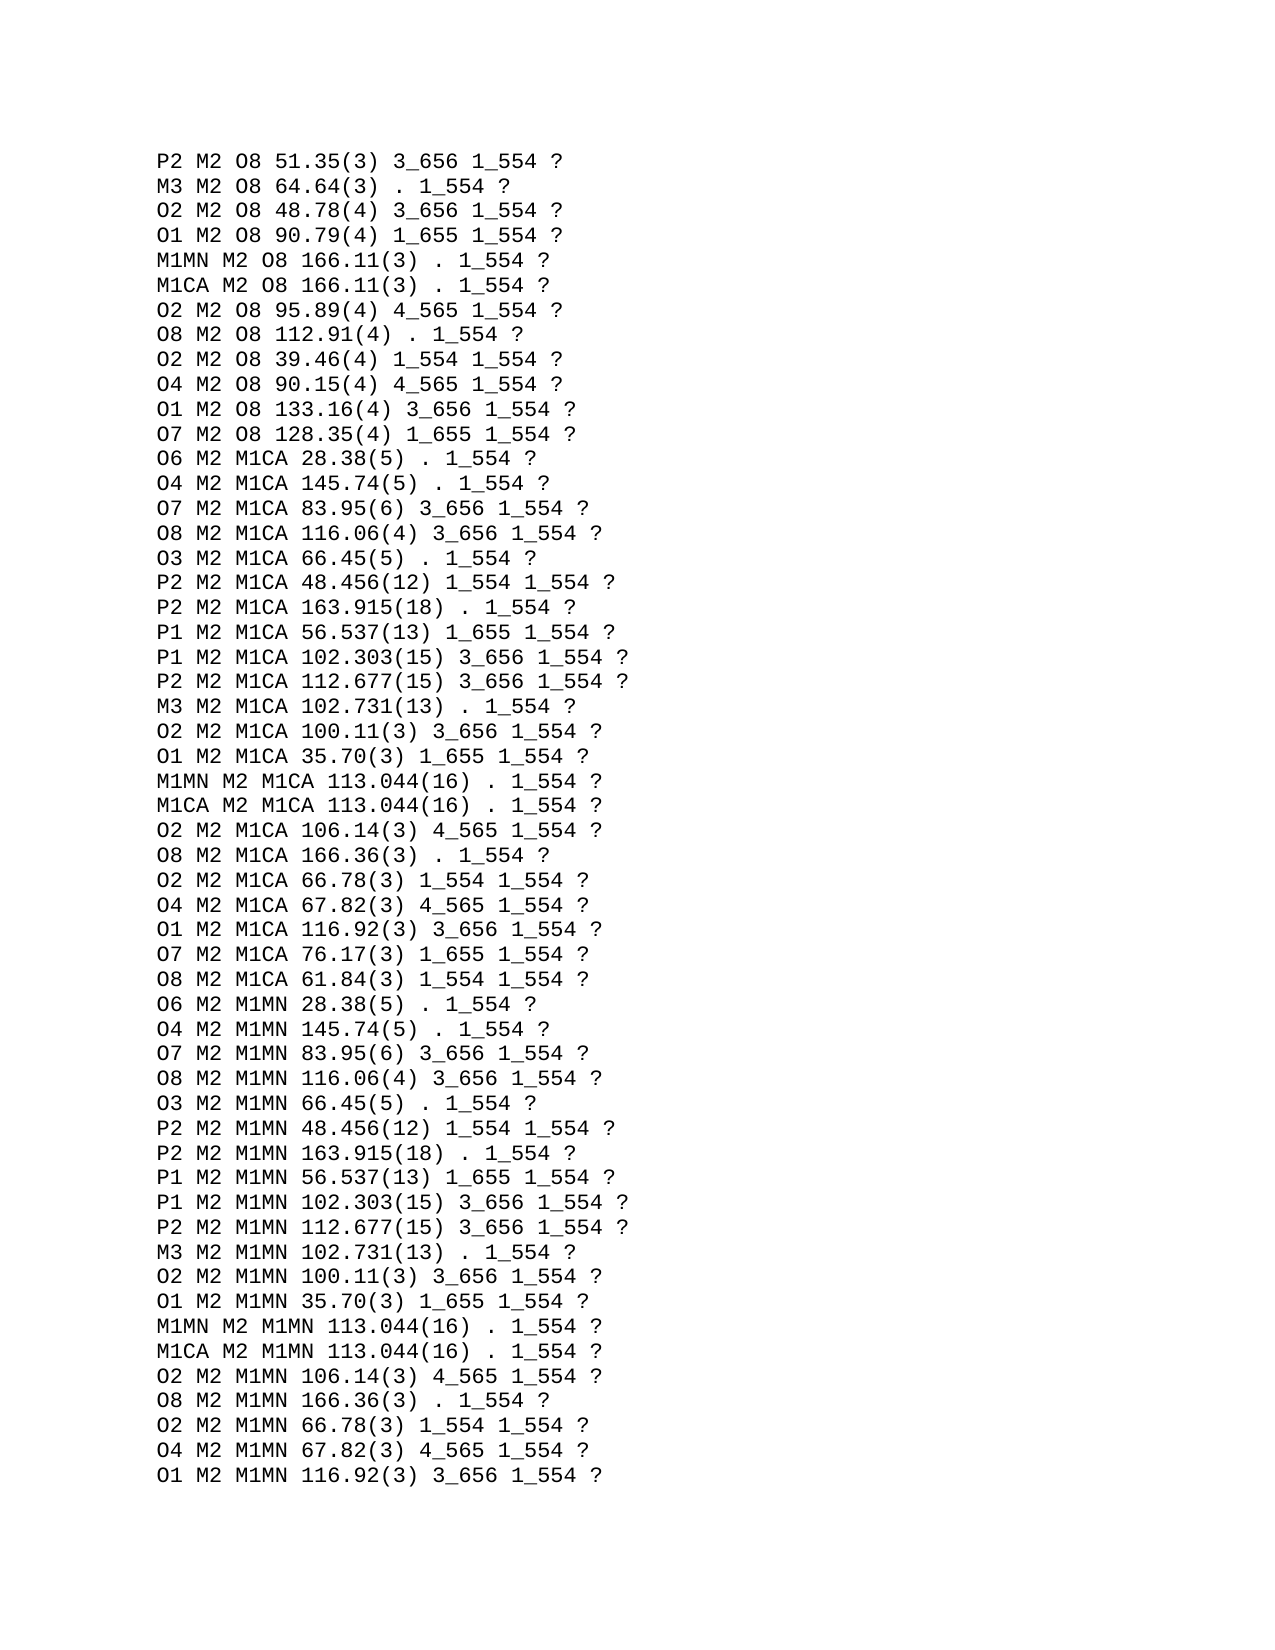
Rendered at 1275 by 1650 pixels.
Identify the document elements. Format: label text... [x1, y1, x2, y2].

text O8 M2 O8 112.91(4) . 1_554 ? [156, 323, 1118, 348]
text O7 M2 M1MN 83.95(6) 3_656 1_554 ? [156, 1042, 1118, 1067]
text O2 M2 O8 95.89(4) 4_565 1_554 ? [156, 299, 1118, 323]
text P2 M2 M1MN 163.915(18) . 1_554 ? [156, 1142, 1118, 1166]
text P2 M2 M1CA 112.677(15) 3_656 1_554 ? [156, 671, 1118, 695]
text M1MN M2 O8 166.11(3) . 1_554 ? [156, 249, 1118, 274]
text O4 M2 M1MN 145.74(5) . 1_554 ? [156, 1018, 1118, 1042]
text P2 M2 M1CA 48.456(12) 1_554 1_554 ? [156, 571, 1118, 596]
text O7 M2 M1CA 76.17(3) 1_655 1_554 ? [156, 943, 1118, 968]
text O2 M2 M1CA 106.14(3) 4_565 1_554 ? [156, 819, 1118, 844]
text P1 M2 M1CA 102.303(15) 3_656 1_554 ? [156, 646, 1118, 671]
text P1 M2 M1MN 102.303(15) 3_656 1_554 ? [156, 1191, 1118, 1216]
text O7 M2 M1CA 83.95(6) 3_656 1_554 ? [156, 497, 1118, 522]
text O8 M2 M1MN 116.06(4) 3_656 1_554 ? [156, 1067, 1118, 1092]
text M1MN M2 M1CA 113.044(16) . 1_554 ? [156, 770, 1118, 794]
text O3 M2 M1CA 66.45(5) . 1_554 ? [156, 547, 1118, 571]
text O4 M2 M1MN 67.82(3) 4_565 1_554 ? [156, 1439, 1118, 1464]
text O8 M2 M1CA 116.06(4) 3_656 1_554 ? [156, 522, 1118, 547]
text O4 M2 M1CA 145.74(5) . 1_554 ? [156, 472, 1118, 497]
text O6 M2 M1MN 28.38(5) . 1_554 ? [156, 993, 1118, 1018]
text O4 M2 M1CA 67.82(3) 4_565 1_554 ? [156, 894, 1118, 918]
text P2 M2 O8 51.35(3) 3_656 1_554 ? [156, 150, 1118, 175]
text M3 M2 M1CA 102.731(13) . 1_554 ? [156, 695, 1118, 720]
text O2 M2 M1MN 106.14(3) 4_565 1_554 ? [156, 1365, 1118, 1389]
text M1MN M2 M1MN 113.044(16) . 1_554 ? [156, 1315, 1118, 1340]
text O1 M2 O8 133.16(4) 3_656 1_554 ? [156, 398, 1118, 423]
text O1 M2 M1CA 116.92(3) 3_656 1_554 ? [156, 918, 1118, 943]
text O1 M2 M1CA 35.70(3) 1_655 1_554 ? [156, 745, 1118, 770]
text O1 M2 M1MN 116.92(3) 3_656 1_554 ? [156, 1464, 1118, 1489]
text O3 M2 M1MN 66.45(5) . 1_554 ? [156, 1092, 1118, 1117]
text M1CA M2 M1CA 113.044(16) . 1_554 ? [156, 794, 1118, 819]
text O1 M2 M1MN 35.70(3) 1_655 1_554 ? [156, 1290, 1118, 1315]
text O8 M2 M1CA 166.36(3) . 1_554 ? [156, 844, 1118, 869]
text O2 M2 M1MN 100.11(3) 3_656 1_554 ? [156, 1266, 1118, 1290]
text M1CA M2 M1MN 113.044(16) . 1_554 ? [156, 1340, 1118, 1365]
text M1CA M2 O8 166.11(3) . 1_554 ? [156, 274, 1118, 299]
text O2 M2 O8 39.46(4) 1_554 1_554 ? [156, 348, 1118, 373]
text O2 M2 M1CA 66.78(3) 1_554 1_554 ? [156, 869, 1118, 894]
text O2 M2 M1MN 66.78(3) 1_554 1_554 ? [156, 1414, 1118, 1439]
text O4 M2 O8 90.15(4) 4_565 1_554 ? [156, 373, 1118, 398]
text P2 M2 M1MN 48.456(12) 1_554 1_554 ? [156, 1117, 1118, 1142]
text M3 M2 M1MN 102.731(13) . 1_554 ? [156, 1241, 1118, 1266]
text P2 M2 M1CA 163.915(18) . 1_554 ? [156, 596, 1118, 621]
text O1 M2 O8 90.79(4) 1_655 1_554 ? [156, 224, 1118, 249]
text O8 M2 M1CA 61.84(3) 1_554 1_554 ? [156, 968, 1118, 993]
text O2 M2 O8 48.78(4) 3_656 1_554 ? [156, 199, 1118, 224]
text O2 M2 M1CA 100.11(3) 3_656 1_554 ? [156, 720, 1118, 745]
text P1 M2 M1CA 56.537(13) 1_655 1_554 ? [156, 621, 1118, 646]
text M3 M2 O8 64.64(3) . 1_554 ? [156, 175, 1118, 199]
text P2 M2 M1MN 112.677(15) 3_656 1_554 ? [156, 1216, 1118, 1241]
text O7 M2 O8 128.35(4) 1_655 1_554 ? [156, 423, 1118, 447]
text O6 M2 M1CA 28.38(5) . 1_554 ? [156, 447, 1118, 472]
text O8 M2 M1MN 166.36(3) . 1_554 ? [156, 1389, 1118, 1414]
text P1 M2 M1MN 56.537(13) 1_655 1_554 ? [156, 1166, 1118, 1191]
